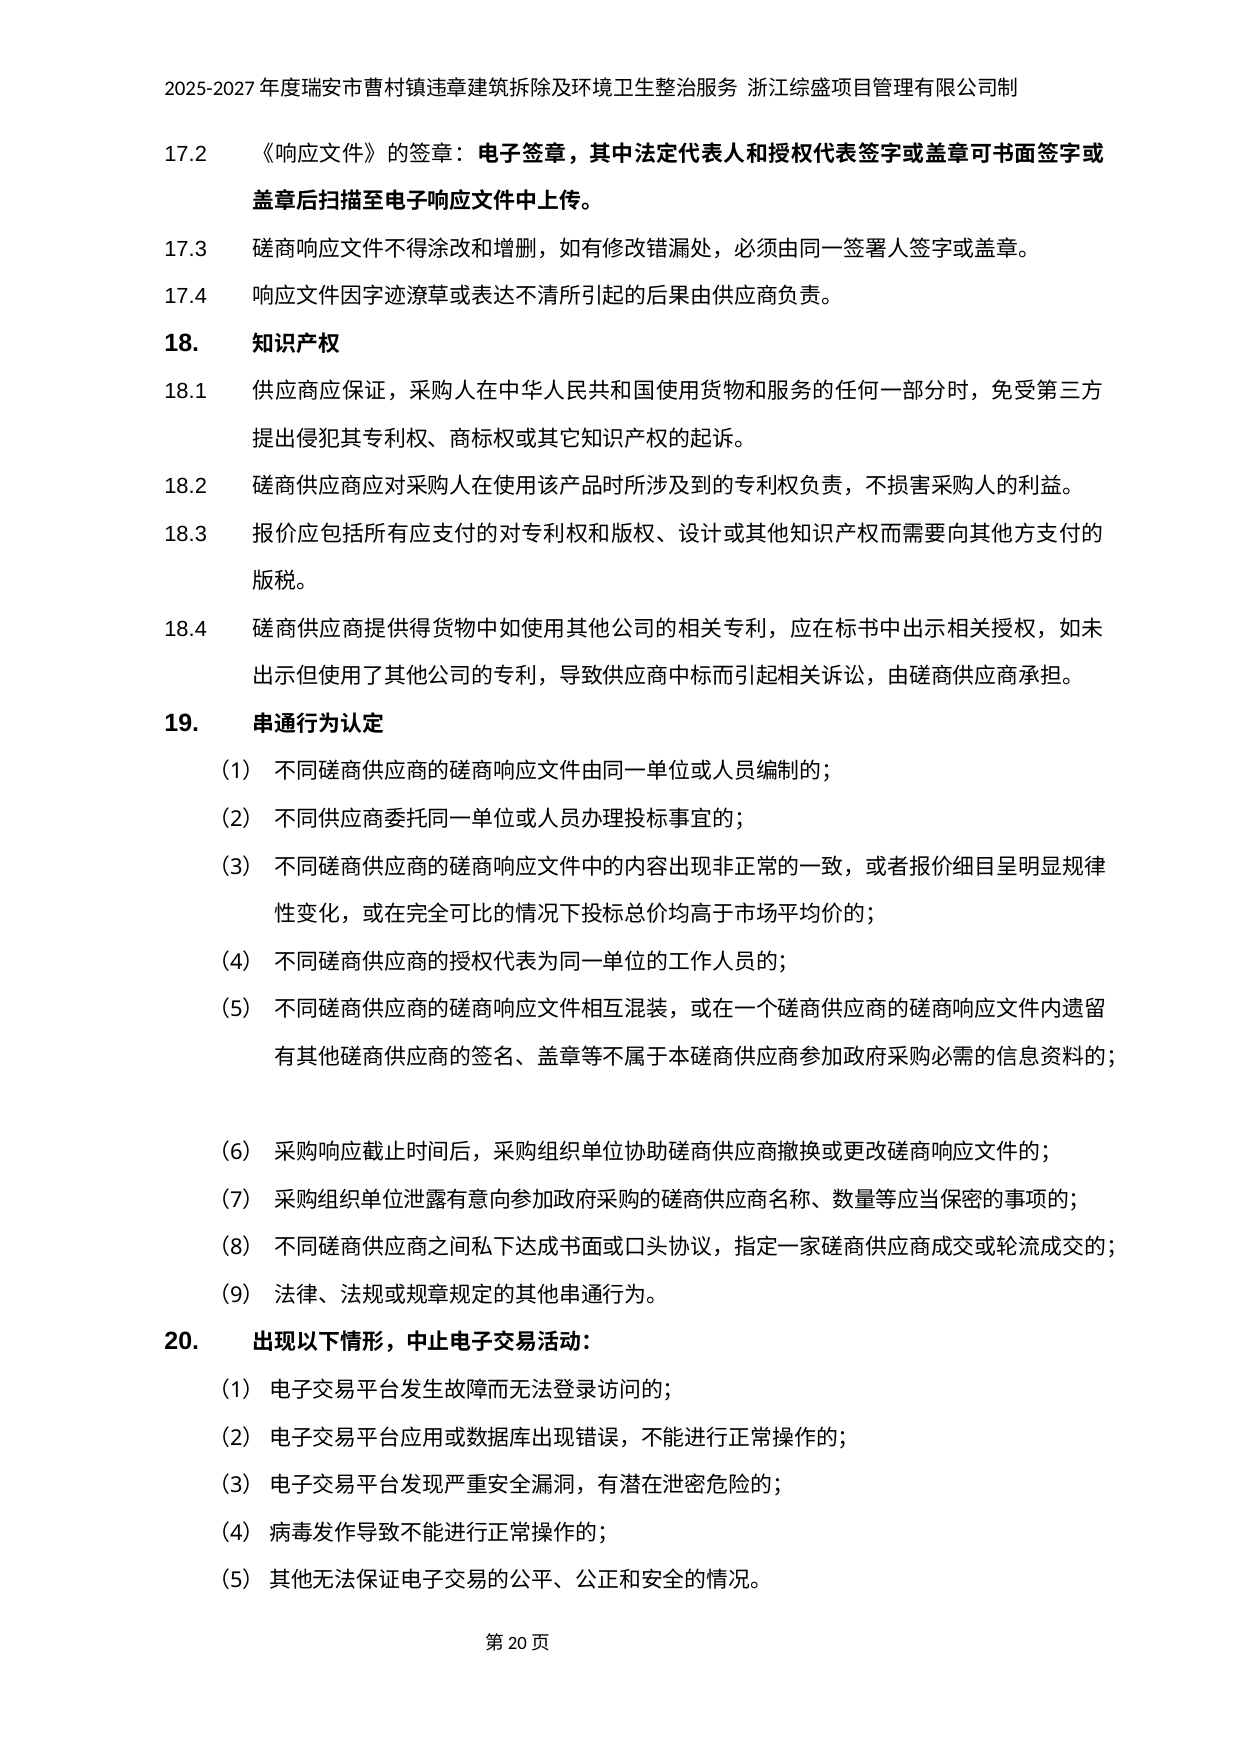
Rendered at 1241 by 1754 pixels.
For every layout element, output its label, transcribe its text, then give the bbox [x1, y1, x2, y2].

list 串通行为认定 [164, 706, 1106, 738]
list 采购响应截止时间后，采购组织单位协助磋商供应商撤换或更改磋商响应文件的； [208, 1134, 1106, 1166]
list 其他无法保证电子交易的公平、公正和安全的情况。 [208, 1562, 1106, 1594]
list 磋商供应商提供得货物中如使用其他公司的相关专利，应在标书中出示相关授权，如未出示但使用了其他公司的专利，导致供应商中标而引起相关诉讼，由磋商供应商承担。 [164, 611, 1106, 690]
list 电子交易平台应用或数据库出现错误，不能进行正常操作的； [208, 1419, 1106, 1451]
list 供应商应保证，采购人在中华人民共和国使用货物和服务的任何一部分时，免受第三方提出侵犯其专利权、商标权或其它知识产权的起诉。 [164, 373, 1106, 453]
list 采购组织单位泄露有意向参加政府采购的磋商供应商名称、数量等应当保密的事项的； [208, 1182, 1106, 1213]
list 不同磋商供应商的磋商响应文件中的内容出现非正常的一致，或者报价细目呈明显规律性变化，或在完全可比的情况下投标总价均高于市场平均价的； [208, 849, 1106, 928]
list 病毒发作导致不能进行正常操作的； [208, 1515, 1106, 1546]
list 磋商响应文件不得涂改和增删，如有修改错漏处，必须由同一签署人签字或盖章。 [164, 231, 1106, 263]
list 报价应包括所有应支付的对专利权和版权、设计或其他知识产权而需要向其他方支付的版税。 [164, 516, 1106, 595]
list 电子交易平台发生故障而无法登录访问的； [208, 1372, 1106, 1404]
list 电子交易平台发现严重安全漏洞，有潜在泄密危险的； [208, 1467, 1106, 1499]
list 响应文件因字迹潦草或表达不清所引起的后果由供应商负责。 [164, 278, 1106, 310]
list 不同磋商供应商的磋商响应文件相互混装，或在一个磋商供应商的磋商响应文件内遗留有其他磋商供应商的签名、盖章等不属于本磋商供应商参加政府采购必需的信息资料的； [208, 991, 1106, 1118]
list 不同供应商委托同一单位或人员办理投标事宜的； [208, 801, 1106, 833]
list 知识产权 [164, 326, 1106, 358]
list 出现以下情形，中止电子交易活动： [164, 1324, 1106, 1356]
list 不同磋商供应商之间私下达成书面或口头协议，指定一家磋商供应商成交或轮流成交的； [208, 1229, 1106, 1261]
list 法律、法规或规章规定的其他串通行为。 [208, 1277, 1106, 1308]
list 《响应文件》的签章：电子签章，其中法定代表人和授权代表签字或盖章可书面签字或盖章后扫描至电子响应文件中上传。 [164, 136, 1106, 215]
list 磋商供应商应对采购人在使用该产品时所涉及到的专利权负责，不损害采购人的利益。 [164, 468, 1106, 500]
list 不同磋商供应商的授权代表为同一单位的工作人员的； [208, 944, 1106, 976]
list 不同磋商供应商的磋商响应文件由同一单位或人员编制的； [208, 753, 1106, 785]
